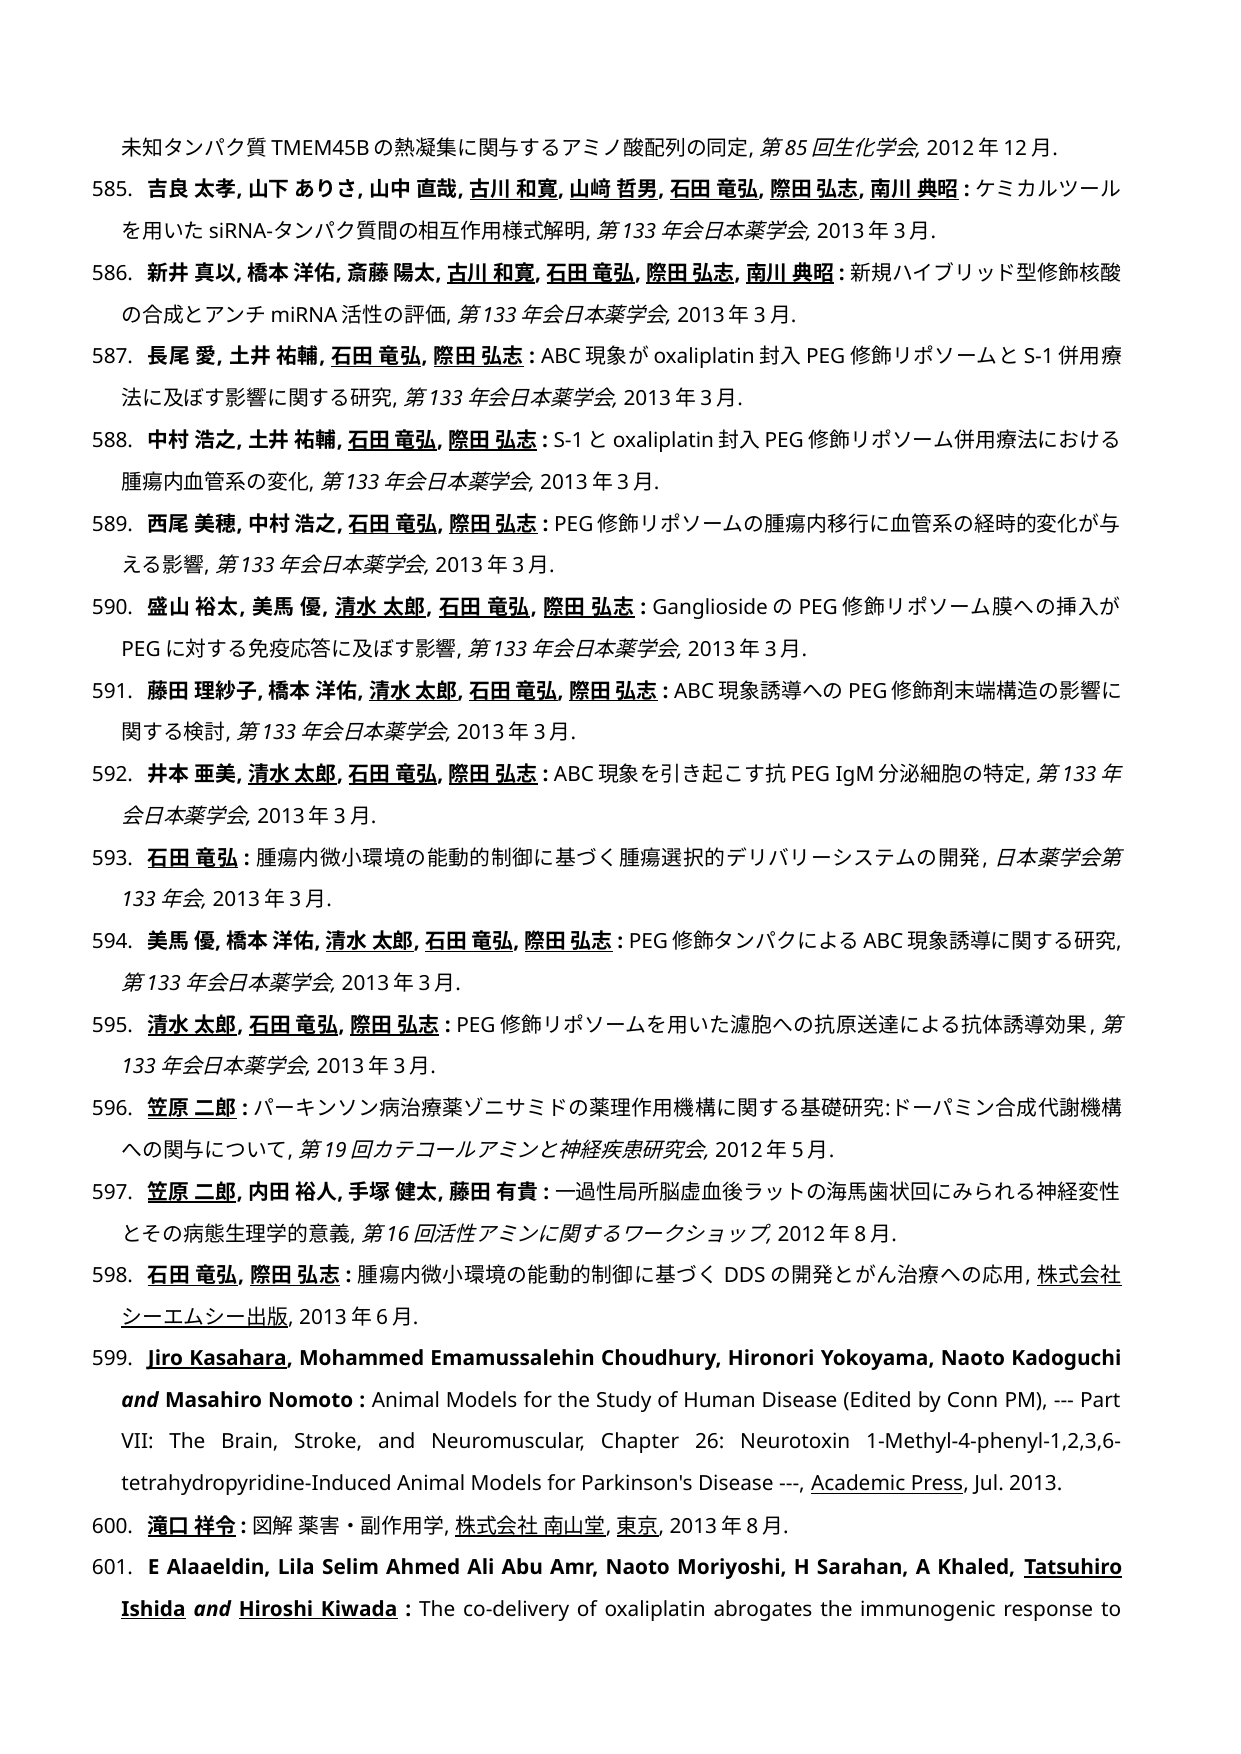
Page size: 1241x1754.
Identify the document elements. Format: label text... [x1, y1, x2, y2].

list 新井 真以, 橋本 洋佑, 斎藤 陽太, 古川 和寛, 石田 竜弘, 際田 弘志, 南川 典昭 : 新規ハイブリッド型修飾核酸の合成とアンチmiRNA活性の評価, 第133年会日本薬学会, 2013年3月. [92, 250, 1122, 334]
list 中村 浩之, 土井 祐輔, 石田 竜弘, 際田 弘志 : S-1とoxaliplatin封入PEG修飾リポソーム併用療法における腫瘍内血管系の変化, 第133年会日本薬学会, 2013年3月. [92, 417, 1122, 501]
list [92, 125, 1122, 167]
list 井本 亜美, 清水 太郎, 石田 竜弘, 際田 弘志 : ABC現象を引き起こす抗PEG IgM分泌細胞の特定, 第133年会日本薬学会, 2013年3月. [92, 752, 1122, 835]
list 盛山 裕太, 美馬 優, 清水 太郎, 石田 竜弘, 際田 弘志 : GangliosideのPEG修飾リポソーム膜への挿入がPEGに対する免疫応答に及ぼす影響, 第133年会日本薬学会, 2013年3月. [92, 584, 1122, 668]
list 清水 太郎, 石田 竜弘, 際田 弘志 : PEG修飾リポソームを用いた濾胞への抗原送達による抗体誘導効果, 第133年会日本薬学会, 2013年3月. [92, 1002, 1122, 1086]
list 長尾 愛, 土井 祐輔, 石田 竜弘, 際田 弘志 : ABC現象がoxaliplatin封入PEG修飾リポソームとS-1併用療法に及ぼす影響に関する研究, 第133年会日本薬学会, 2013年3月. [92, 334, 1122, 417]
list 滝口 祥令 : 図解 薬害・副作用学, 株式会社 南山堂, 東京, 2013年8月. [92, 1503, 1122, 1545]
list Jiro Kasahara, Mohammed Emamussalehin Choudhury, Hironori Yokoyama, Naoto Kadoguchi and Masahiro Nomoto : Animal Models for the Study of Human Disease (Edited by Conn PM), --- Part VII: The Brain, Stroke, and Neuromuscular, Chapter 26: Neurotoxin 1-Methyl-4-phenyl-1,2,3,6-tetrahydropyridine-Induced Animal Models for Parkinson's Disease ---, Academic Press, Jul. 2013. [92, 1336, 1122, 1503]
list 藤田 理紗子, 橋本 洋佑, 清水 太郎, 石田 竜弘, 際田 弘志 : ABC現象誘導へのPEG修飾剤末端構造の影響に関する検討, 第133年会日本薬学会, 2013年3月. [92, 668, 1122, 752]
list 石田 竜弘, 際田 弘志 : 腫瘍内微小環境の能動的制御に基づくDDSの開発とがん治療への応用, 株式会社 シーエムシー出版, 2013年6月. [92, 1253, 1122, 1336]
list 美馬 優, 橋本 洋佑, 清水 太郎, 石田 竜弘, 際田 弘志 : PEG修飾タンパクによるABC現象誘導に関する研究, 第133年会日本薬学会, 2013年3月. [92, 919, 1122, 1002]
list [92, 1545, 1122, 1629]
list 吉良 太孝, 山下 ありさ, 山中 直哉, 古川 和寛, 山﨑 哲男, 石田 竜弘, 際田 弘志, 南川 典昭 : ケミカルツールを用いたsiRNA-タンパク質間の相互作用様式解明, 第133年会日本薬学会, 2013年3月. [92, 167, 1122, 250]
list 笠原 二郎, 内田 裕人, 手塚 健太, 藤田 有貴 : 一過性局所脳虚血後ラットの海馬歯状回にみられる神経変性とその病態生理学的意義, 第16回活性アミンに関するワークショップ, 2012年8月. [92, 1169, 1122, 1253]
list 西尾 美穂, 中村 浩之, 石田 竜弘, 際田 弘志 : PEG修飾リポソームの腫瘍内移行に血管系の経時的変化が与える影響, 第133年会日本薬学会, 2013年3月. [92, 501, 1122, 584]
list 石田 竜弘 : 腫瘍内微小環境の能動的制御に基づく腫瘍選択的デリバリーシステムの開発, 日本薬学会第133年会, 2013年3月. [92, 835, 1122, 919]
list 笠原 二郎 : パーキンソン病治療薬ゾニサミドの薬理作用機構に関する基礎研究:ドーパミン合成代謝機構への関与について, 第19回カテコールアミンと神経疾患研究会, 2012年5月. [92, 1086, 1122, 1169]
